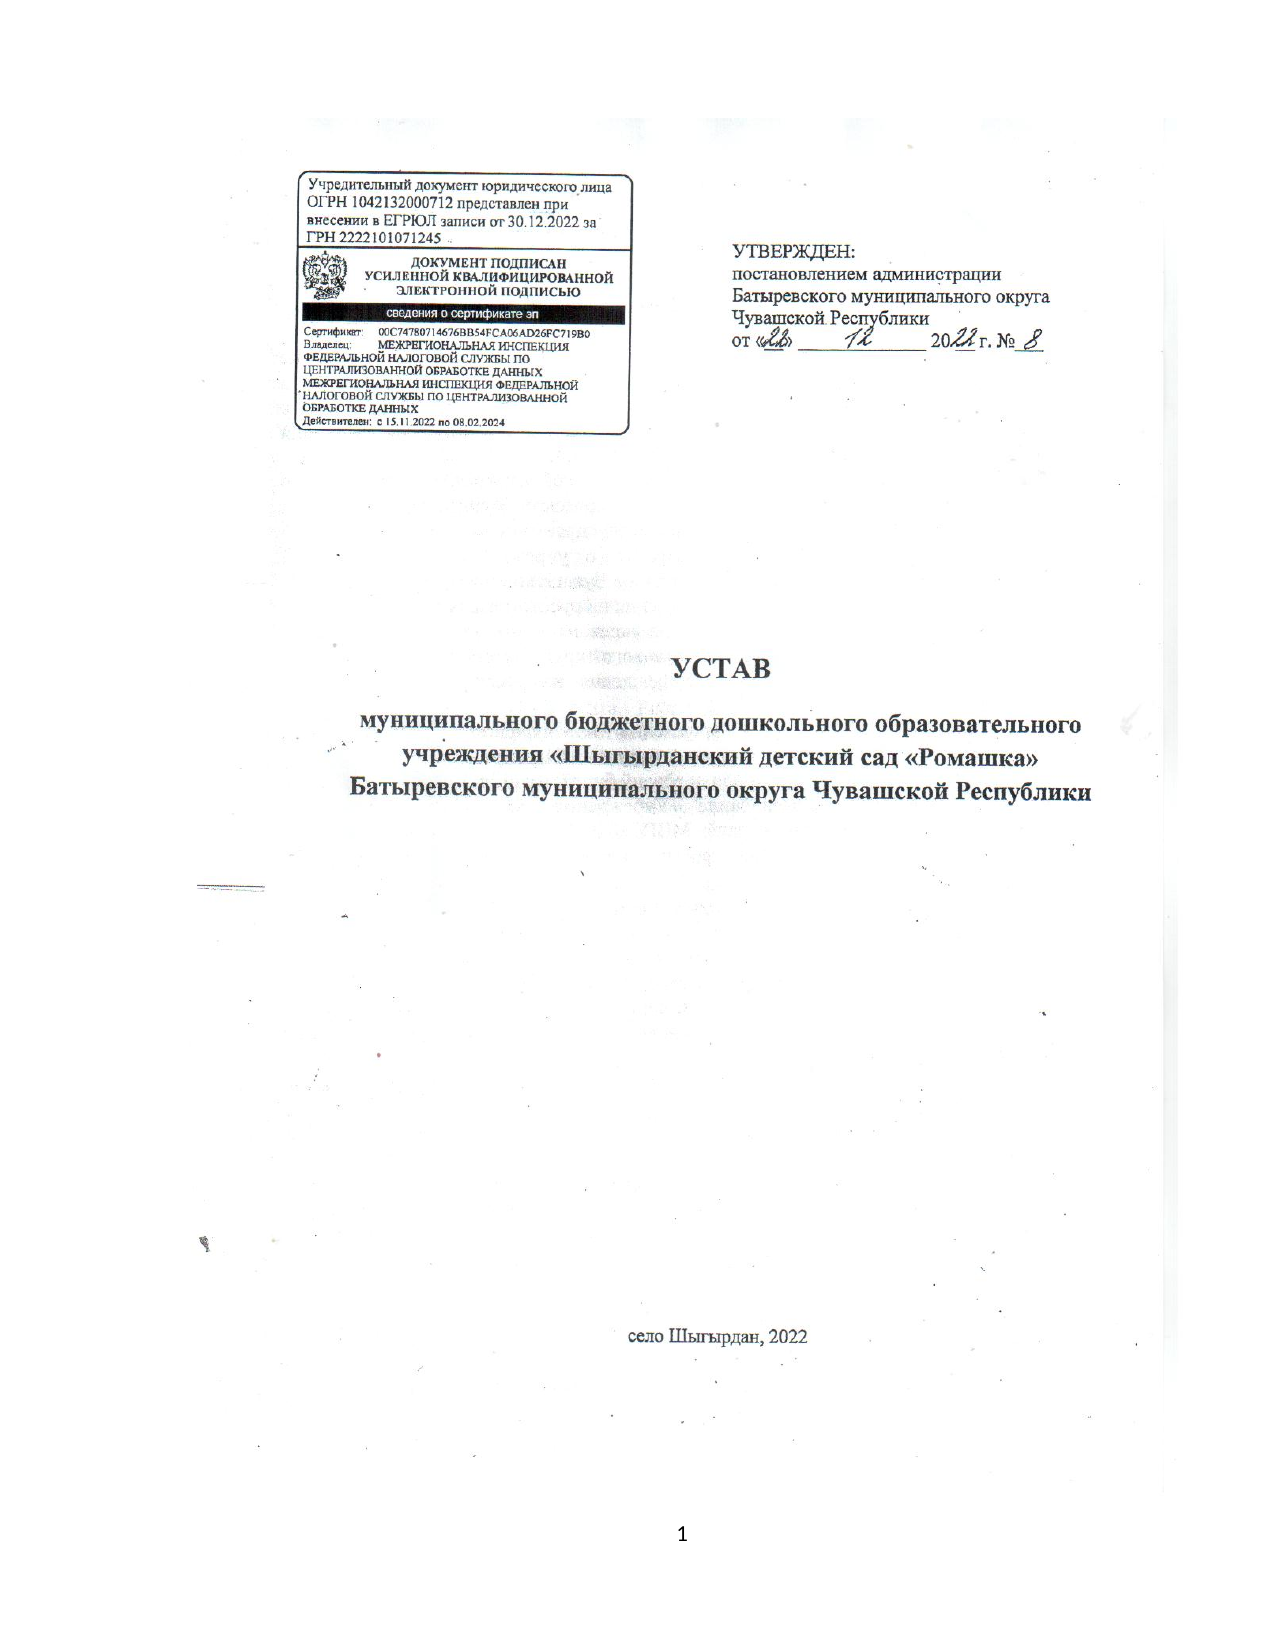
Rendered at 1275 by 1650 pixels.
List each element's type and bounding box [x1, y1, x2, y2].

picture [178, 118, 1186, 1504]
